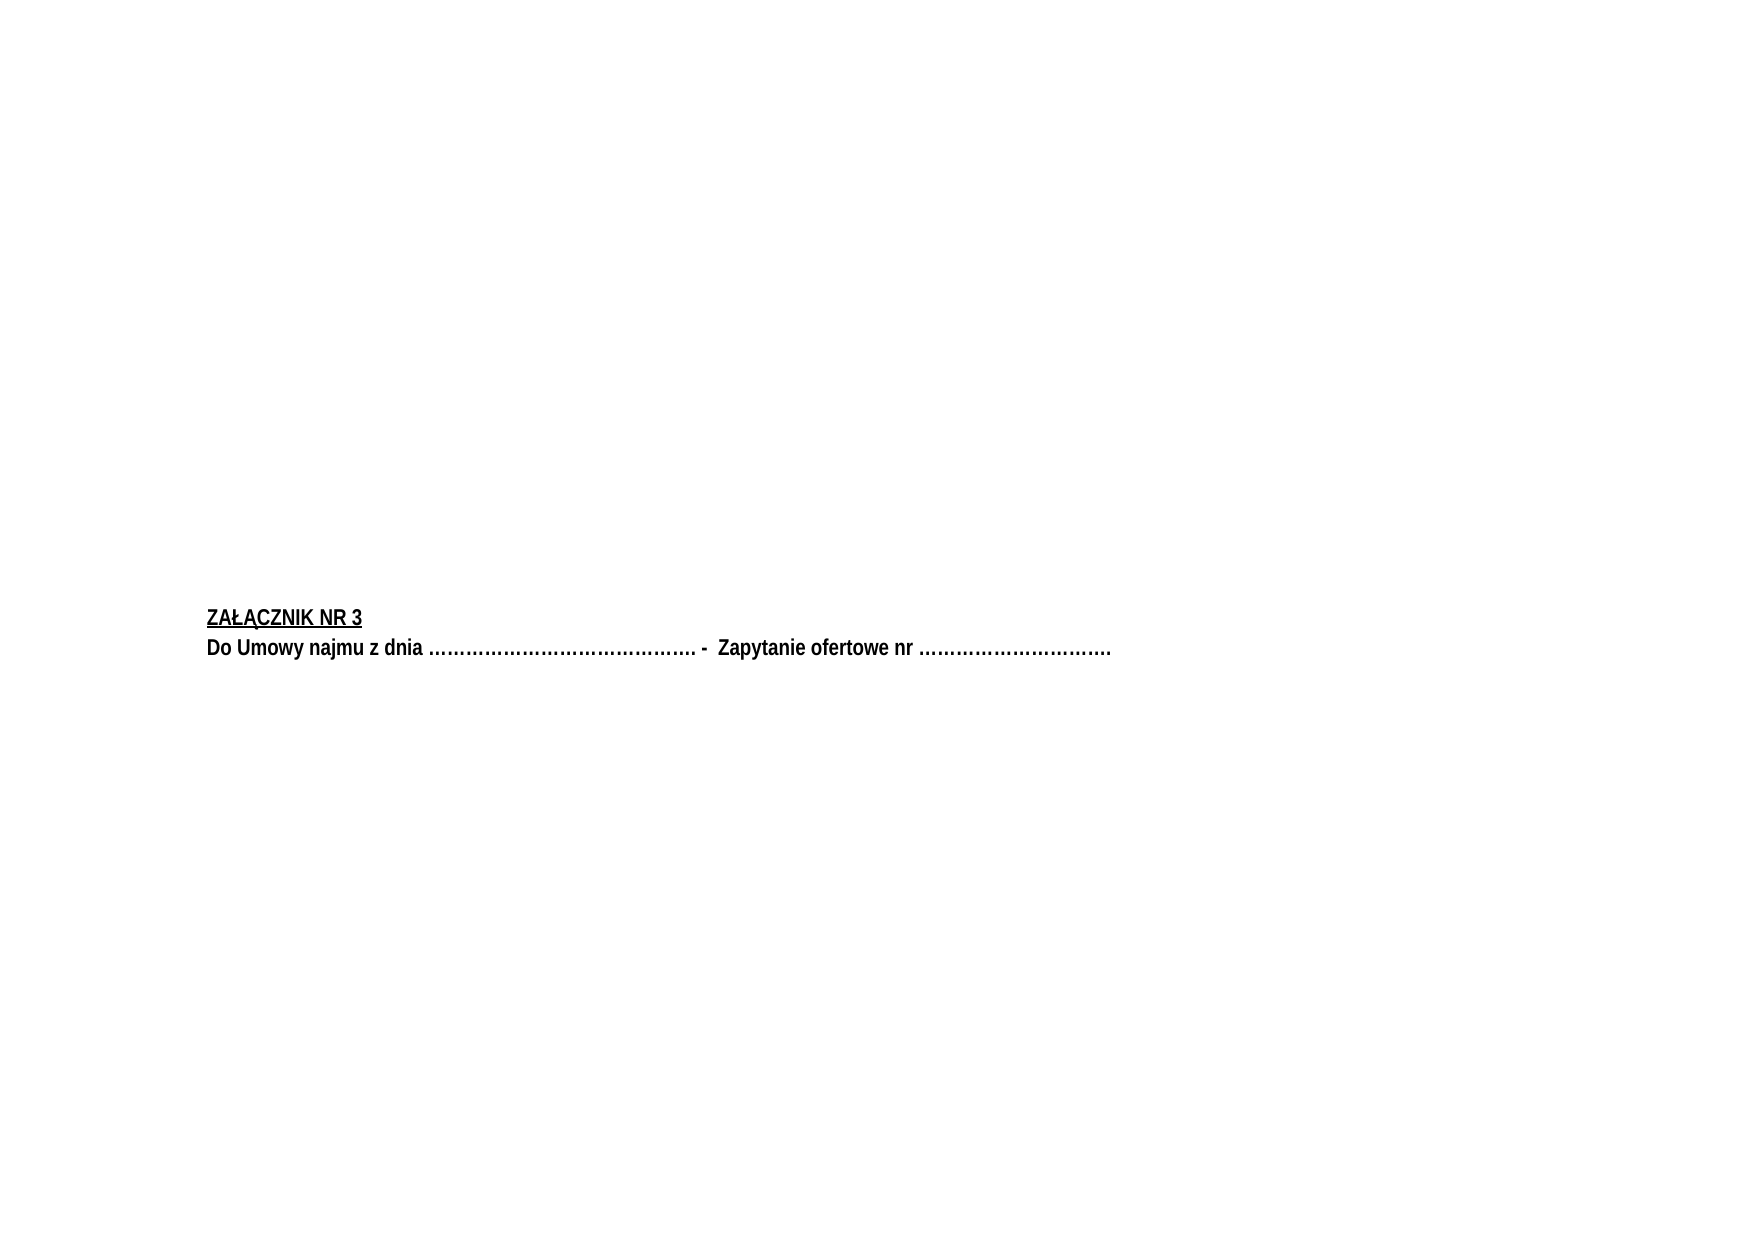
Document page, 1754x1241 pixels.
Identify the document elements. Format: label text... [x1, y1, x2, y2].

text Do Umowy najmu z dnia ……………………………………. - Zapytanie ofertowe nr …………………………. [207, 634, 1606, 660]
text ZAŁĄCZNIK NR 3 [207, 603, 1606, 630]
